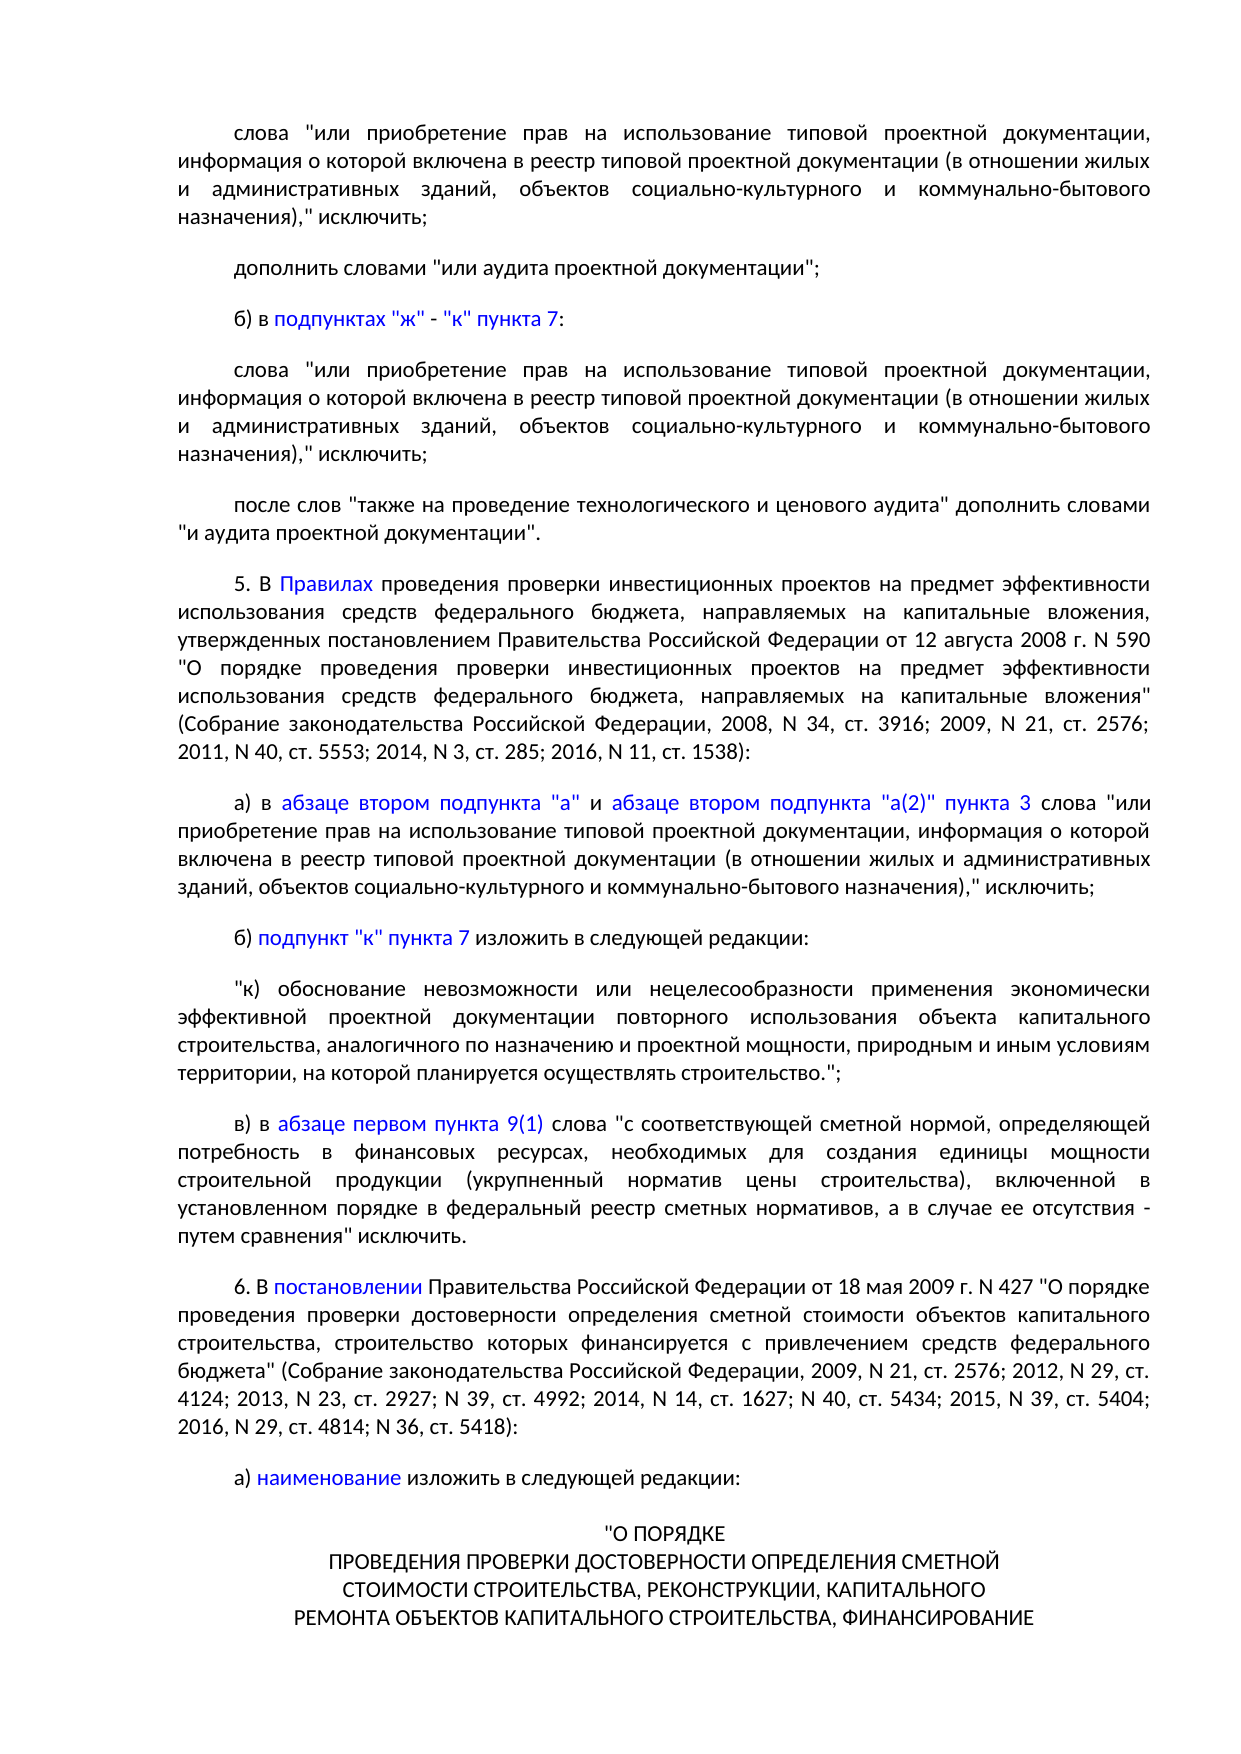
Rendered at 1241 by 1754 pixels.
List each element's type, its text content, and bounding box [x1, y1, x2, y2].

text а) в абзаце втором подпункта "а" и абзаце втором подпункта "а(2)" пункта 3 слова "или приобретение прав на использование типовой проектной документации, информация о которой включена в реестр типовой проектной документации (в отношении жилых и административных зданий, объектов социально-культурного и коммунально-бытового назначения)," исключить; [177, 788, 1152, 900]
text ПРОВЕДЕНИЯ ПРОВЕРКИ ДОСТОВЕРНОСТИ ОПРЕДЕЛЕНИЯ СМЕТНОЙ [177, 1547, 1152, 1575]
text б) подпункт "к" пункта 7 изложить в следующей редакции: [177, 923, 1152, 951]
text б) в подпунктах "ж" - "к" пункта 7: [177, 304, 1152, 332]
text "к) обоснование невозможности или нецелесообразности применения экономически эффективной проектной документации повторного использования объекта капитального строительства, аналогичного по назначению и проектной мощности, природным и иным условиям территории, на которой планируется осуществлять строительство."; [177, 974, 1152, 1086]
text СТОИМОСТИ СТРОИТЕЛЬСТВА, РЕКОНСТРУКЦИИ, КАПИТАЛЬНОГО [177, 1575, 1152, 1603]
text "О ПОРЯДКЕ [177, 1519, 1152, 1547]
text после слов "также на проведение технологического и ценового аудита" дополнить словами "и аудита проектной документации". [177, 490, 1152, 546]
text РЕМОНТА ОБЪЕКТОВ КАПИТАЛЬНОГО СТРОИТЕЛЬСТВА, ФИНАНСИРОВАНИЕ [177, 1603, 1152, 1631]
text 6. В постановлении Правительства Российской Федерации от 18 мая 2009 г. N 427 "О порядке проведения проверки достоверности определения сметной стоимости объектов капитального строительства, строительство которых финансируется с привлечением средств федерального бюджета" (Собрание законодательства Российской Федерации, 2009, N 21, ст. 2576; 2012, N 29, ст. 4124; 2013, N 23, ст. 2927; N 39, ст. 4992; 2014, N 14, ст. 1627; N 40, ст. 5434; 2015, N 39, ст. 5404; 2016, N 29, ст. 4814; N 36, ст. 5418): [177, 1272, 1152, 1440]
text в) в абзаце первом пункта 9(1) слова "с соответствующей сметной нормой, определяющей потребность в финансовых ресурсах, необходимых для создания единицы мощности строительной продукции (укрупненный норматив цены строительства), включенной в установленном порядке в федеральный реестр сметных нормативов, а в случае ее отсутствия - путем сравнения" исключить. [177, 1109, 1152, 1249]
text дополнить словами "или аудита проектной документации"; [177, 253, 1152, 281]
text а) наименование изложить в следующей редакции: [177, 1463, 1152, 1491]
text 5. В Правилах проведения проверки инвестиционных проектов на предмет эффективности использования средств федерального бюджета, направляемых на капитальные вложения, утвержденных постановлением Правительства Российской Федерации от 12 августа 2008 г. N 590 "О порядке проведения проверки инвестиционных проектов на предмет эффективности использования средств федерального бюджета, направляемых на капитальные вложения" (Собрание законодательства Российской Федерации, 2008, N 34, ст. 3916; 2009, N 21, ст. 2576; 2011, N 40, ст. 5553; 2014, N 3, ст. 285; 2016, N 11, ст. 1538): [177, 569, 1152, 765]
